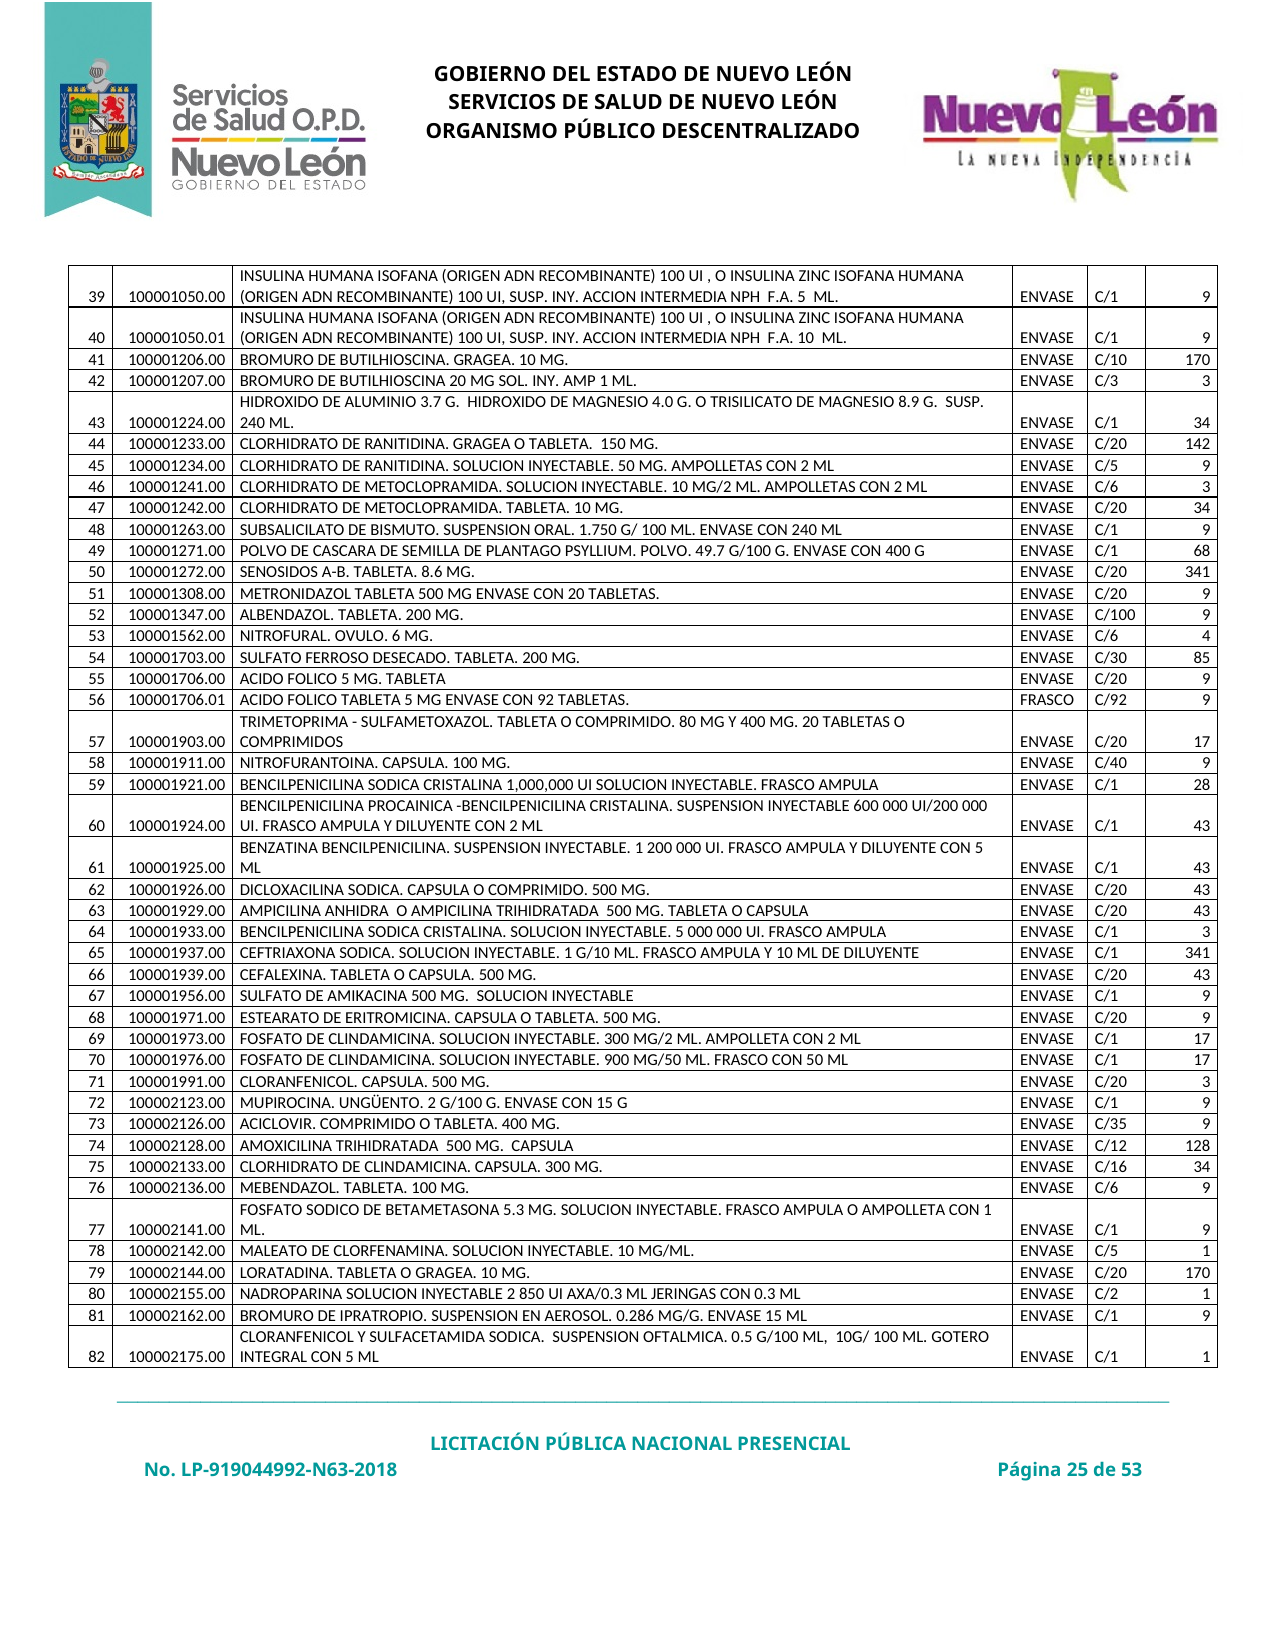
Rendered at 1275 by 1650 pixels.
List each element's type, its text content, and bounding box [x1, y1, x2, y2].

table_cell 64 [69, 921, 112, 942]
table_cell BENCILPENICILINA PROCAINICA -BENCILPENICILINA CRISTALINA. SUSPENSION INYECTABLE 600 000 UI/200 000 UI. FRASCO AMPULA Y DILUYENTE CON 2 ML [233, 795, 1012, 836]
table_cell CLORANFENICOL. CAPSULA. 500 MG. [233, 1071, 1012, 1091]
table_cell 9 [1146, 583, 1217, 603]
table_cell C/1 [1088, 540, 1145, 561]
table_cell ENVASE [1013, 583, 1087, 603]
table_cell C/20 [1088, 1071, 1145, 1091]
table_cell 100001973.00 [113, 1028, 232, 1048]
table_cell ENVASE [1013, 498, 1087, 518]
table_cell C/1 [1088, 1092, 1145, 1113]
table_cell C/1 [1088, 1199, 1145, 1240]
table_cell 100002123.00 [113, 1092, 232, 1113]
table_cell ENVASE [1013, 711, 1087, 752]
table_cell C/100 [1088, 604, 1145, 624]
table_cell 100002155.00 [113, 1284, 232, 1304]
table_cell 9 [1146, 690, 1217, 710]
table_cell ENVASE [1013, 837, 1087, 878]
table_cell 100001956.00 [113, 986, 232, 1006]
table_cell 100001241.00 [113, 476, 232, 496]
table_cell ENVASE [1013, 1114, 1087, 1134]
table_cell ENVASE [1013, 1199, 1087, 1240]
table_cell ENVASE [1013, 1284, 1087, 1304]
table_cell 100001272.00 [113, 562, 232, 582]
table_cell CLORANFENICOL Y SULFACETAMIDA SODICA. SUSPENSION OFTALMICA. 0.5 G/100 ML, 10G/ 100 ML. GOTERO INTEGRAL CON 5 ML [233, 1326, 1012, 1367]
table_cell 73 [69, 1114, 112, 1134]
table_cell SENOSIDOS A-B. TABLETA. 8.6 MG. [233, 562, 1012, 582]
table_cell C/20 [1088, 498, 1145, 518]
table_cell 9 [1146, 308, 1217, 348]
table_cell CLORHIDRATO DE METOCLOPRAMIDA. TABLETA. 10 MG. [233, 498, 1012, 518]
table_cell 81 [69, 1305, 112, 1325]
table_cell 72 [69, 1092, 112, 1113]
table_cell 100001347.00 [113, 604, 232, 624]
table_cell 61 [69, 837, 112, 878]
table_cell 53 [69, 626, 112, 646]
table_cell 66 [69, 964, 112, 984]
table_cell 62 [69, 879, 112, 899]
table_cell NITROFURAL. OVULO. 6 MG. [233, 626, 1012, 646]
table_cell 100001937.00 [113, 943, 232, 963]
table_cell ENVASE [1013, 879, 1087, 899]
table_cell 100001050.00 [113, 266, 232, 306]
table_cell 100001271.00 [113, 540, 232, 561]
table_cell ACIDO FOLICO TABLETA 5 MG ENVASE CON 92 TABLETAS. [233, 690, 1012, 710]
table_cell 68 [69, 1007, 112, 1027]
table_cell 17 [1146, 1050, 1217, 1070]
table_cell 80 [69, 1284, 112, 1304]
table_cell ENVASE [1013, 921, 1087, 942]
table_cell HIDROXIDO DE ALUMINIO 3.7 G. HIDROXIDO DE MAGNESIO 4.0 G. O TRISILICATO DE MAGNESIO 8.9 G. SUSP. 240 ML. [233, 392, 1012, 432]
table_cell 69 [69, 1028, 112, 1048]
table_cell ENVASE [1013, 370, 1087, 391]
table_cell ENVASE [1013, 349, 1087, 369]
table_cell MEBENDAZOL. TABLETA. 100 MG. [233, 1178, 1012, 1198]
table_cell C/2 [1088, 1284, 1145, 1304]
table_cell C/1 [1088, 986, 1145, 1006]
table_cell 100001933.00 [113, 921, 232, 942]
table_cell 170 [1146, 349, 1217, 369]
table_cell ENVASE [1013, 266, 1087, 306]
table_cell CEFALEXINA. TABLETA O CAPSULA. 500 MG. [233, 964, 1012, 984]
table_cell 100001971.00 [113, 1007, 232, 1027]
table_cell ENVASE [1013, 540, 1087, 561]
table_cell DICLOXACILINA SODICA. CAPSULA O COMPRIMIDO. 500 MG. [233, 879, 1012, 899]
table_cell 46 [69, 476, 112, 496]
table_cell ENVASE [1013, 900, 1087, 920]
table_cell AMPICILINA ANHIDRA O AMPICILINA TRIHIDRATADA 500 MG. TABLETA O CAPSULA [233, 900, 1012, 920]
table_cell TRIMETOPRIMA - SULFAMETOXAZOL. TABLETA O COMPRIMIDO. 80 MG Y 400 MG. 20 TABLETAS O COMPRIMIDOS [233, 711, 1012, 752]
table_cell ENVASE [1013, 986, 1087, 1006]
table_cell C/1 [1088, 774, 1145, 794]
table_cell C/1 [1088, 1028, 1145, 1048]
table_cell MALEATO DE CLORFENAMINA. SOLUCION INYECTABLE. 10 MG/ML. [233, 1241, 1012, 1261]
table_cell 75 [69, 1156, 112, 1177]
table_cell ENVASE [1013, 519, 1087, 539]
table_cell 59 [69, 774, 112, 794]
table_cell 100001234.00 [113, 455, 232, 475]
table_cell BENZATINA BENCILPENICILINA. SUSPENSION INYECTABLE. 1 200 000 UI. FRASCO AMPULA Y DILUYENTE CON 5 ML [233, 837, 1012, 878]
table_cell ENVASE [1013, 1305, 1087, 1325]
table_cell 49 [69, 540, 112, 561]
table_cell BENCILPENICILINA SODICA CRISTALINA. SOLUCION INYECTABLE. 5 000 000 UI. FRASCO AMPULA [233, 921, 1012, 942]
table_cell FOSFATO DE CLINDAMICINA. SOLUCION INYECTABLE. 300 MG/2 ML. AMPOLLETA CON 2 ML [233, 1028, 1012, 1048]
table_cell 142 [1146, 434, 1217, 454]
table_cell C/20 [1088, 964, 1145, 984]
table_cell 3 [1146, 1071, 1217, 1091]
table_cell ENVASE [1013, 1028, 1087, 1048]
table_cell FOSFATO DE CLINDAMICINA. SOLUCION INYECTABLE. 900 MG/50 ML. FRASCO CON 50 ML [233, 1050, 1012, 1070]
table_cell 85 [1146, 647, 1217, 667]
table_cell 48 [69, 519, 112, 539]
table_cell 100002128.00 [113, 1135, 232, 1155]
table_cell 100001924.00 [113, 795, 232, 836]
table_cell 9 [1146, 1305, 1217, 1325]
table_cell BROMURO DE BUTILHIOSCINA 20 MG SOL. INY. AMP 1 ML. [233, 370, 1012, 391]
table_cell 3 [1146, 476, 1217, 496]
table_cell 34 [1146, 392, 1217, 432]
table_cell CLORHIDRATO DE RANITIDINA. GRAGEA O TABLETA. 150 MG. [233, 434, 1012, 454]
table_cell 100001706.00 [113, 668, 232, 689]
table_cell C/1 [1088, 795, 1145, 836]
table_cell 70 [69, 1050, 112, 1070]
table_cell FOSFATO SODICO DE BETAMETASONA 5.3 MG. SOLUCION INYECTABLE. FRASCO AMPULA O AMPOLLETA CON 1 ML. [233, 1199, 1012, 1240]
table_cell C/20 [1088, 1262, 1145, 1282]
table_cell METRONIDAZOL TABLETA 500 MG ENVASE CON 20 TABLETAS. [233, 583, 1012, 603]
table_cell ENVASE [1013, 753, 1087, 773]
table_cell CLORHIDRATO DE CLINDAMICINA. CAPSULA. 300 MG. [233, 1156, 1012, 1177]
table_cell ENVASE [1013, 795, 1087, 836]
table_cell NADROPARINA SOLUCION INYECTABLE 2 850 UI AXA/0.3 ML JERINGAS CON 0.3 ML [233, 1284, 1012, 1304]
table_cell 78 [69, 1241, 112, 1261]
table_cell 9 [1146, 1178, 1217, 1198]
table_cell SULFATO FERROSO DESECADO. TABLETA. 200 MG. [233, 647, 1012, 667]
table_cell CLORHIDRATO DE METOCLOPRAMIDA. SOLUCION INYECTABLE. 10 MG/2 ML. AMPOLLETAS CON 2 ML [233, 476, 1012, 496]
table_cell 43 [1146, 964, 1217, 984]
table_cell ENVASE [1013, 1262, 1087, 1282]
table_cell ENVASE [1013, 455, 1087, 475]
table_cell 3 [1146, 921, 1217, 942]
table_cell 43 [1146, 879, 1217, 899]
table_cell ENVASE [1013, 1050, 1087, 1070]
table_cell ESTEARATO DE ERITROMICINA. CAPSULA O TABLETA. 500 MG. [233, 1007, 1012, 1027]
table_cell C/1 [1088, 519, 1145, 539]
table_cell 9 [1146, 668, 1217, 689]
table_cell ENVASE [1013, 604, 1087, 624]
table_cell C/20 [1088, 879, 1145, 899]
table_cell 341 [1146, 943, 1217, 963]
table_cell 9 [1146, 266, 1217, 306]
table_cell C/20 [1088, 711, 1145, 752]
table_cell 55 [69, 668, 112, 689]
table_cell SULFATO DE AMIKACINA 500 MG. SOLUCION INYECTABLE [233, 986, 1012, 1006]
table_cell 68 [1146, 540, 1217, 561]
table_cell C/1 [1088, 392, 1145, 432]
table_cell C/1 [1088, 308, 1145, 348]
table_cell ENVASE [1013, 308, 1087, 348]
table_cell C/20 [1088, 434, 1145, 454]
table_cell C/20 [1088, 562, 1145, 582]
table_cell 43 [1146, 900, 1217, 920]
table_cell ENVASE [1013, 1071, 1087, 1091]
table_cell ENVASE [1013, 626, 1087, 646]
table_cell INSULINA HUMANA ISOFANA (ORIGEN ADN RECOMBINANTE) 100 UI , O INSULINA ZINC ISOFANA HUMANA (ORIGEN ADN RECOMBINANTE) 100 UI, SUSP. INY. ACCION INTERMEDIA NPH F.A. 10 ML. [233, 308, 1012, 348]
table_cell 51 [69, 583, 112, 603]
table_cell 100001911.00 [113, 753, 232, 773]
table_cell ACICLOVIR. COMPRIMIDO O TABLETA. 400 MG. [233, 1114, 1012, 1134]
table_cell 74 [69, 1135, 112, 1155]
table_cell 58 [69, 753, 112, 773]
table_cell 56 [69, 690, 112, 710]
table_cell 1 [1146, 1326, 1217, 1367]
table_cell 34 [1146, 1156, 1217, 1177]
table_cell C/20 [1088, 583, 1145, 603]
table_cell BROMURO DE IPRATROPIO. SUSPENSION EN AEROSOL. 0.286 MG/G. ENVASE 15 ML [233, 1305, 1012, 1325]
table_cell 100001926.00 [113, 879, 232, 899]
table_cell 100001903.00 [113, 711, 232, 752]
table_cell 76 [69, 1178, 112, 1198]
table_cell CLORHIDRATO DE RANITIDINA. SOLUCION INYECTABLE. 50 MG. AMPOLLETAS CON 2 ML [233, 455, 1012, 475]
table_cell 9 [1146, 986, 1217, 1006]
table_cell C/40 [1088, 753, 1145, 773]
table_cell ENVASE [1013, 1326, 1087, 1367]
table_cell 67 [69, 986, 112, 1006]
table_cell 100001976.00 [113, 1050, 232, 1070]
table_cell 40 [69, 308, 112, 348]
table_cell C/92 [1088, 690, 1145, 710]
table_cell MUPIROCINA. UNGÜENTO. 2 G/100 G. ENVASE CON 15 G [233, 1092, 1012, 1113]
table_cell C/3 [1088, 370, 1145, 391]
table_cell 100002142.00 [113, 1241, 232, 1261]
table_cell ENVASE [1013, 1007, 1087, 1027]
table_cell AMOXICILINA TRIHIDRATADA 500 MG. CAPSULA [233, 1135, 1012, 1155]
table_cell ENVASE [1013, 1156, 1087, 1177]
table_cell C/1 [1088, 266, 1145, 306]
table_cell SUBSALICILATO DE BISMUTO. SUSPENSION ORAL. 1.750 G/ 100 ML. ENVASE CON 240 ML [233, 519, 1012, 539]
table_cell 57 [69, 711, 112, 752]
table_cell 100001233.00 [113, 434, 232, 454]
table_cell 100001242.00 [113, 498, 232, 518]
table_cell 39 [69, 266, 112, 306]
table_cell 100001921.00 [113, 774, 232, 794]
table_cell C/20 [1088, 900, 1145, 920]
table_cell 100001939.00 [113, 964, 232, 984]
table_cell 65 [69, 943, 112, 963]
table_cell ENVASE [1013, 647, 1087, 667]
table_cell 128 [1146, 1135, 1217, 1155]
table_cell ENVASE [1013, 392, 1087, 432]
table_cell 43 [1146, 795, 1217, 836]
table_cell 43 [69, 392, 112, 432]
table_cell 100002162.00 [113, 1305, 232, 1325]
table_cell 50 [69, 562, 112, 582]
table_cell 34 [1146, 498, 1217, 518]
table_cell 100002144.00 [113, 1262, 232, 1282]
table_cell 9 [1146, 519, 1217, 539]
table_cell ACIDO FOLICO 5 MG. TABLETA [233, 668, 1012, 689]
table_cell ENVASE [1013, 434, 1087, 454]
table_cell POLVO DE CASCARA DE SEMILLA DE PLANTAGO PSYLLIUM. POLVO. 49.7 G/100 G. ENVASE CON 400 G [233, 540, 1012, 561]
table_cell 170 [1146, 1262, 1217, 1282]
table_cell 100002175.00 [113, 1326, 232, 1367]
table_cell 17 [1146, 1028, 1217, 1048]
table_cell 63 [69, 900, 112, 920]
table_cell LORATADINA. TABLETA O GRAGEA. 10 MG. [233, 1262, 1012, 1282]
table_cell 100001703.00 [113, 647, 232, 667]
table_cell C/35 [1088, 1114, 1145, 1134]
table_cell C/5 [1088, 1241, 1145, 1261]
table_cell 9 [1146, 604, 1217, 624]
table_cell C/5 [1088, 455, 1145, 475]
table_cell C/20 [1088, 668, 1145, 689]
table_cell ENVASE [1013, 1241, 1087, 1261]
table_cell 100001207.00 [113, 370, 232, 391]
table_cell 9 [1146, 1007, 1217, 1027]
table_cell C/20 [1088, 1007, 1145, 1027]
table_cell 82 [69, 1326, 112, 1367]
table_cell 100002133.00 [113, 1156, 232, 1177]
table_cell BROMURO DE BUTILHIOSCINA. GRAGEA. 10 MG. [233, 349, 1012, 369]
table_cell ENVASE [1013, 668, 1087, 689]
table_cell 100001224.00 [113, 392, 232, 432]
table_cell 4 [1146, 626, 1217, 646]
table_cell C/1 [1088, 943, 1145, 963]
table_cell C/16 [1088, 1156, 1145, 1177]
table_cell 100001206.00 [113, 349, 232, 369]
table_cell 100001562.00 [113, 626, 232, 646]
table_cell ENVASE [1013, 943, 1087, 963]
table_cell 100001706.01 [113, 690, 232, 710]
picture [15, 2, 1249, 229]
table_cell 9 [1146, 753, 1217, 773]
table_cell C/1 [1088, 1326, 1145, 1367]
table_cell 100001929.00 [113, 900, 232, 920]
table_cell 42 [69, 370, 112, 391]
table_cell ENVASE [1013, 1092, 1087, 1113]
table_cell C/1 [1088, 1305, 1145, 1325]
table_cell ENVASE [1013, 1135, 1087, 1155]
table_cell 100002136.00 [113, 1178, 232, 1198]
table_cell 341 [1146, 562, 1217, 582]
table_cell ENVASE [1013, 476, 1087, 496]
table_cell 71 [69, 1071, 112, 1091]
table_cell 28 [1146, 774, 1217, 794]
table_cell C/6 [1088, 1178, 1145, 1198]
table_cell 44 [69, 434, 112, 454]
table_cell 9 [1146, 455, 1217, 475]
table_cell 1 [1146, 1241, 1217, 1261]
table_cell 100002141.00 [113, 1199, 232, 1240]
table_cell BENCILPENICILINA SODICA CRISTALINA 1,000,000 UI SOLUCION INYECTABLE. FRASCO AMPULA [233, 774, 1012, 794]
table_cell 47 [69, 498, 112, 518]
table_cell 9 [1146, 1092, 1217, 1113]
table_cell 79 [69, 1262, 112, 1282]
table_cell 77 [69, 1199, 112, 1240]
table_cell C/1 [1088, 921, 1145, 942]
table_cell C/12 [1088, 1135, 1145, 1155]
table_cell 60 [69, 795, 112, 836]
table_cell C/30 [1088, 647, 1145, 667]
table_cell NITROFURANTOINA. CAPSULA. 100 MG. [233, 753, 1012, 773]
table_cell C/10 [1088, 349, 1145, 369]
table_cell 9 [1146, 1114, 1217, 1134]
table_cell 9 [1146, 1199, 1217, 1240]
table_cell C/6 [1088, 626, 1145, 646]
table_cell 41 [69, 349, 112, 369]
table_cell 1 [1146, 1284, 1217, 1304]
table_cell 43 [1146, 837, 1217, 878]
table_cell C/6 [1088, 476, 1145, 496]
table_cell 100001050.01 [113, 308, 232, 348]
table_cell ENVASE [1013, 1178, 1087, 1198]
table_cell ENVASE [1013, 964, 1087, 984]
table_cell 17 [1146, 711, 1217, 752]
table_cell INSULINA HUMANA ISOFANA (ORIGEN ADN RECOMBINANTE) 100 UI , O INSULINA ZINC ISOFANA HUMANA (ORIGEN ADN RECOMBINANTE) 100 UI, SUSP. INY. ACCION INTERMEDIA NPH F.A. 5 ML. [233, 266, 1012, 306]
table_cell FRASCO [1013, 690, 1087, 710]
table_cell CEFTRIAXONA SODICA. SOLUCION INYECTABLE. 1 G/10 ML. FRASCO AMPULA Y 10 ML DE DILUYENTE [233, 943, 1012, 963]
table_cell 45 [69, 455, 112, 475]
table_cell 54 [69, 647, 112, 667]
table_cell C/1 [1088, 1050, 1145, 1070]
table_cell ENVASE [1013, 562, 1087, 582]
table_cell 100001308.00 [113, 583, 232, 603]
table_cell 100001263.00 [113, 519, 232, 539]
table_cell 100001991.00 [113, 1071, 232, 1091]
table_cell ENVASE [1013, 774, 1087, 794]
table_cell 100001925.00 [113, 837, 232, 878]
table_cell ALBENDAZOL. TABLETA. 200 MG. [233, 604, 1012, 624]
table_cell 3 [1146, 370, 1217, 391]
table_cell C/1 [1088, 837, 1145, 878]
table_cell 52 [69, 604, 112, 624]
table_cell 100002126.00 [113, 1114, 232, 1134]
